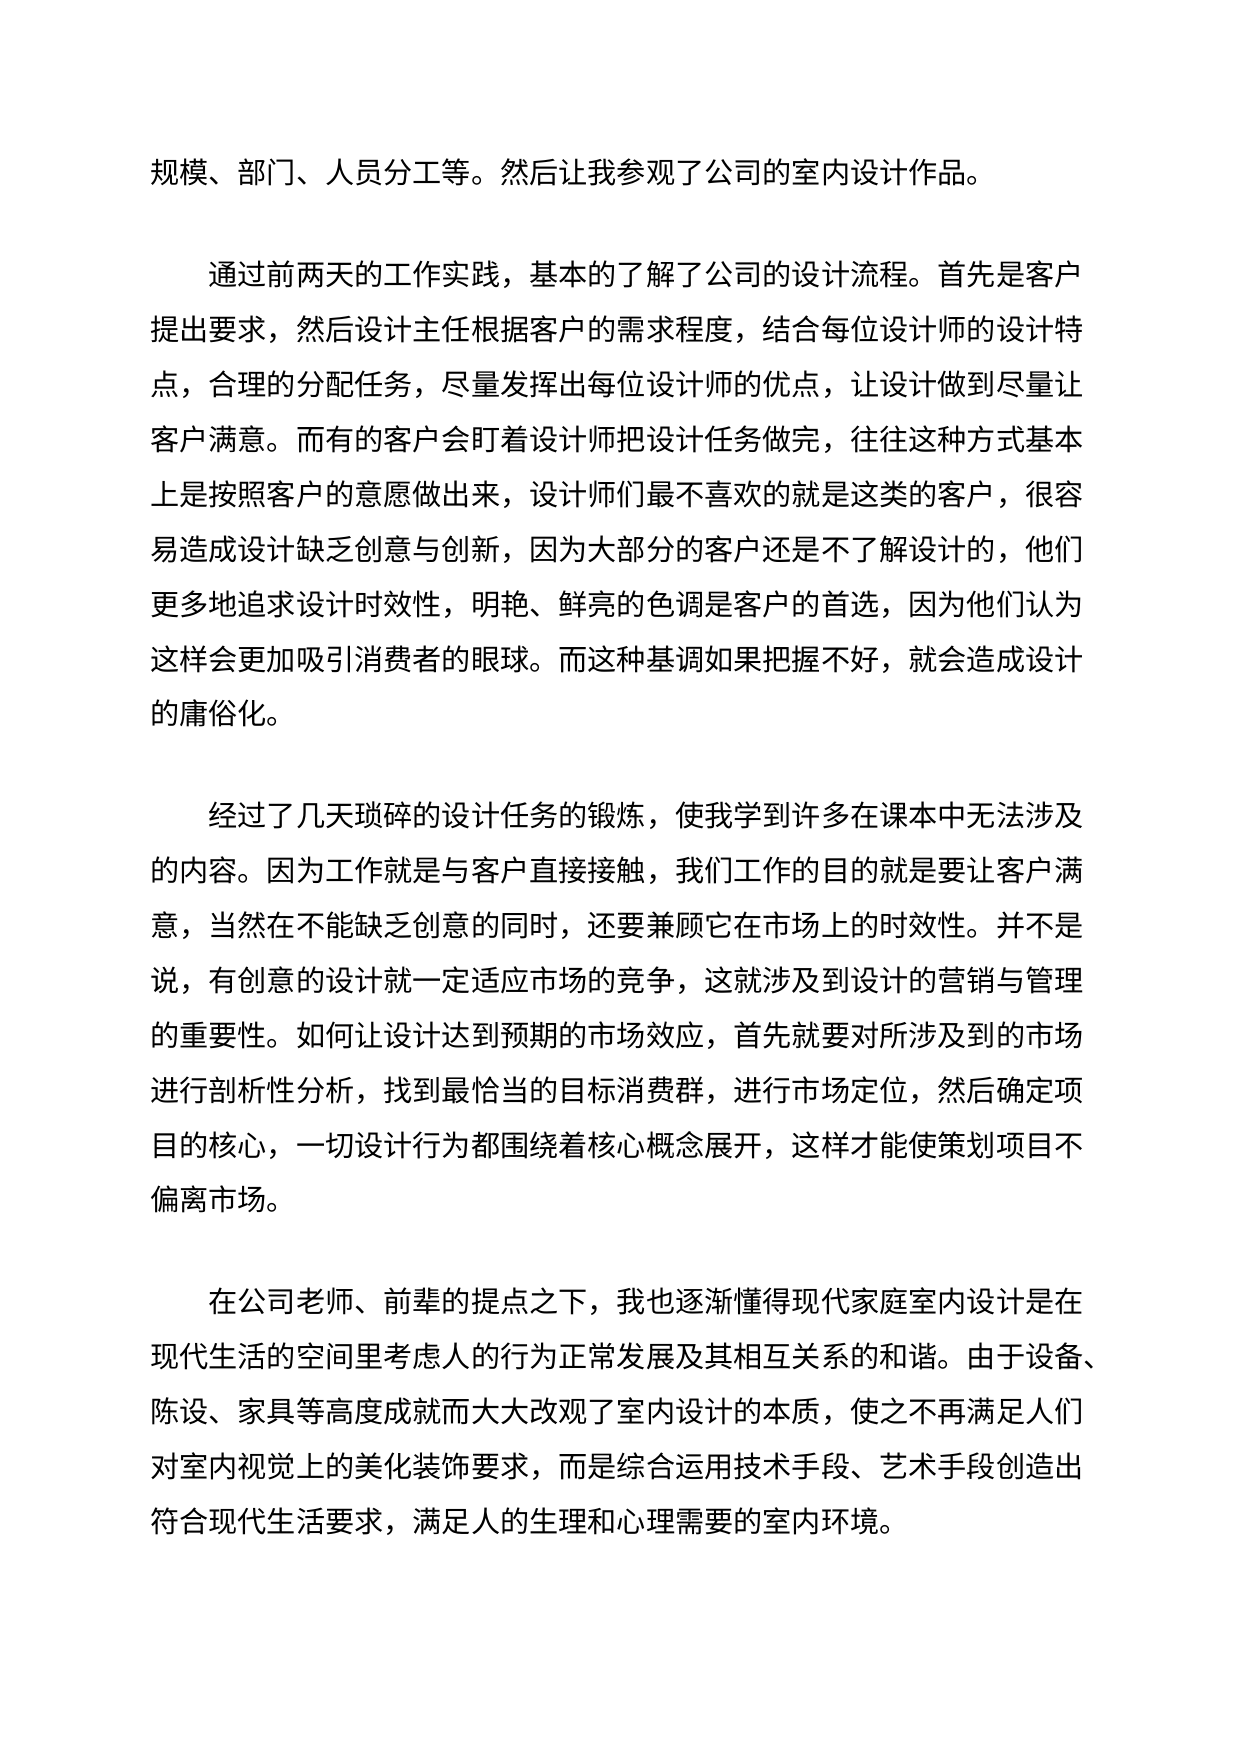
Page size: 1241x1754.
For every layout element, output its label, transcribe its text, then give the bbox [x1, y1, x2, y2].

text 在公司老师、前辈的提点之下，我也逐渐懂得现代家庭室内设计是在现代生活的空间里考虑人的行为正常发展及其相互关系的和谐。由于设备、陈设、家具等高度成就而大大改观了室内设计的本质，使之不再满足人们对室内视觉上的美化装饰要求，而是综合运用技术手段、艺术手段创造出符合现代生活要求，满足人的生理和心理需要的室内环境。 [150, 1279, 1090, 1541]
text 经过了几天琐碎的设计任务的锻炼，使我学到许多在课本中无法涉及的内容。因为工作就是与客户直接接触，我们工作的目的就是要让客户满意，当然在不能缺乏创意的同时，还要兼顾它在市场上的时效性。并不是说，有创意的设计就一定适应市场的竞争，这就涉及到设计的营销与管理的重要性。如何让设计达到预期的市场效应，首先就要对所涉及到的市场进行剖析性分析，找到最恰当的目标消费群，进行市场定位，然后确定项目的核心，一切设计行为都围绕着核心概念展开，这样才能使策划项目不偏离市场。 [150, 793, 1090, 1219]
text 通过前两天的工作实践，基本的了解了公司的设计流程。首先是客户提出要求，然后设计主任根据客户的需求程度，结合每位设计师的设计特点，合理的分配任务，尽量发挥出每位设计师的优点，让设计做到尽量让客户满意。而有的客户会盯着设计师把设计任务做完，往往这种方式基本上是按照客户的意愿做出来，设计师们最不喜欢的就是这类的客户，很容易造成设计缺乏创意与创新，因为大部分的客户还是不了解设计的，他们更多地追求设计时效性，明艳、鲜亮的色调是客户的首选，因为他们认为这样会更加吸引消费者的眼球。而这种基调如果把握不好，就会造成设计的庸俗化。 [150, 252, 1090, 733]
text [150, 150, 1090, 192]
